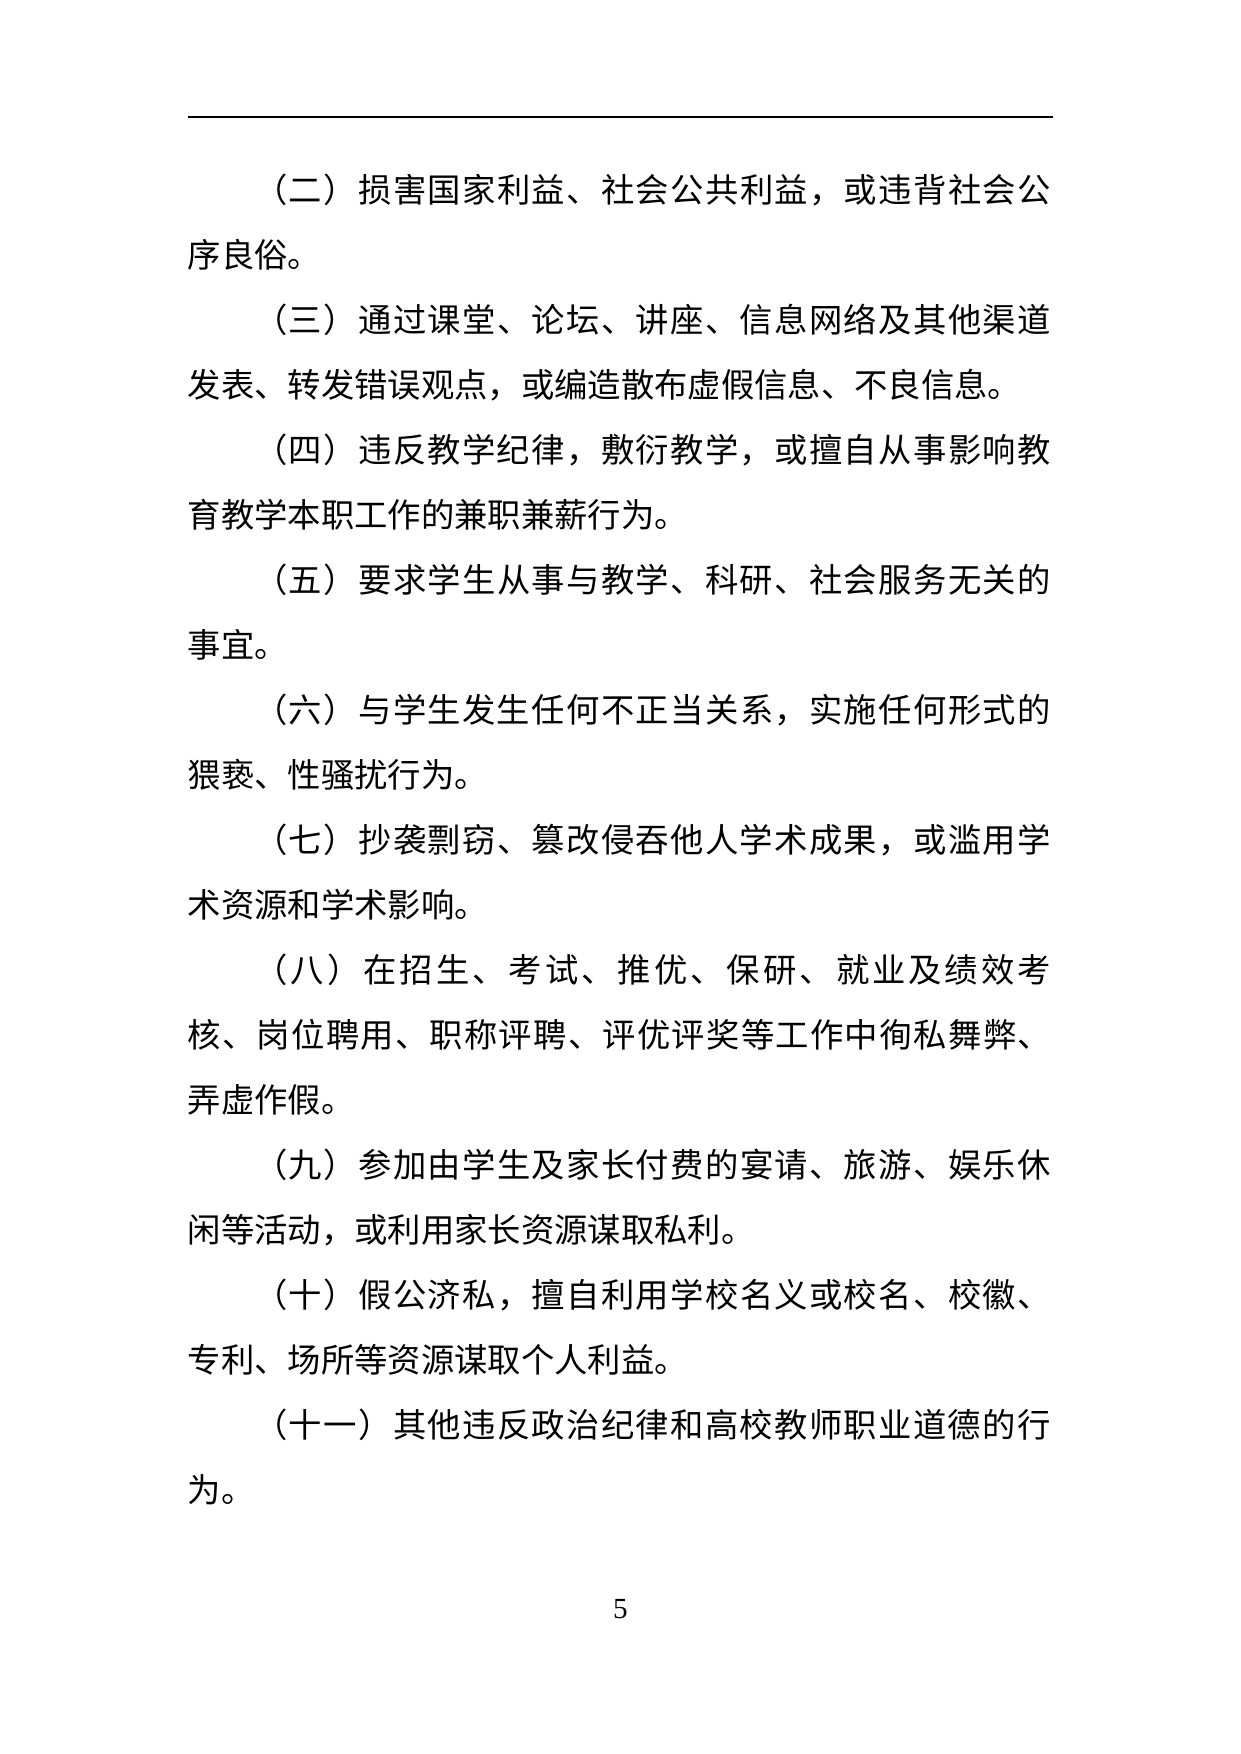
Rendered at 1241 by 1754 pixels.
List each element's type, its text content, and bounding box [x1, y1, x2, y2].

text （四）违反教学纪律，敷衍教学，或擅自从事影响教育教学本职工作的兼职兼薪行为。 [187, 416, 1053, 546]
text （八）在招生、考试、推优、保研、就业及绩效考核、岗位聘用、职称评聘、评优评奖等工作中徇私舞弊、弄虚作假。 [187, 936, 1053, 1131]
text （三）通过课堂、论坛、讲座、信息网络及其他渠道发表、转发错误观点，或编造散布虚假信息、不良信息。 [187, 286, 1053, 416]
text （十）假公济私，擅自利用学校名义或校名、校徽、专利、场所等资源谋取个人利益。 [187, 1261, 1053, 1391]
text （九）参加由学生及家长付费的宴请、旅游、娱乐休闲等活动，或利用家长资源谋取私利。 [187, 1131, 1053, 1261]
text （五）要求学生从事与教学、科研、社会服务无关的事宜。 [187, 546, 1053, 676]
text （二）损害国家利益、社会公共利益，或违背社会公序良俗。 [187, 156, 1053, 286]
text （十一）其他违反政治纪律和高校教师职业道德的行为。 [187, 1391, 1053, 1521]
text （七）抄袭剽窃、篡改侵吞他人学术成果，或滥用学术资源和学术影响。 [187, 806, 1053, 936]
text （六）与学生发生任何不正当关系，实施任何形式的猥亵、性骚扰行为。 [187, 676, 1053, 806]
